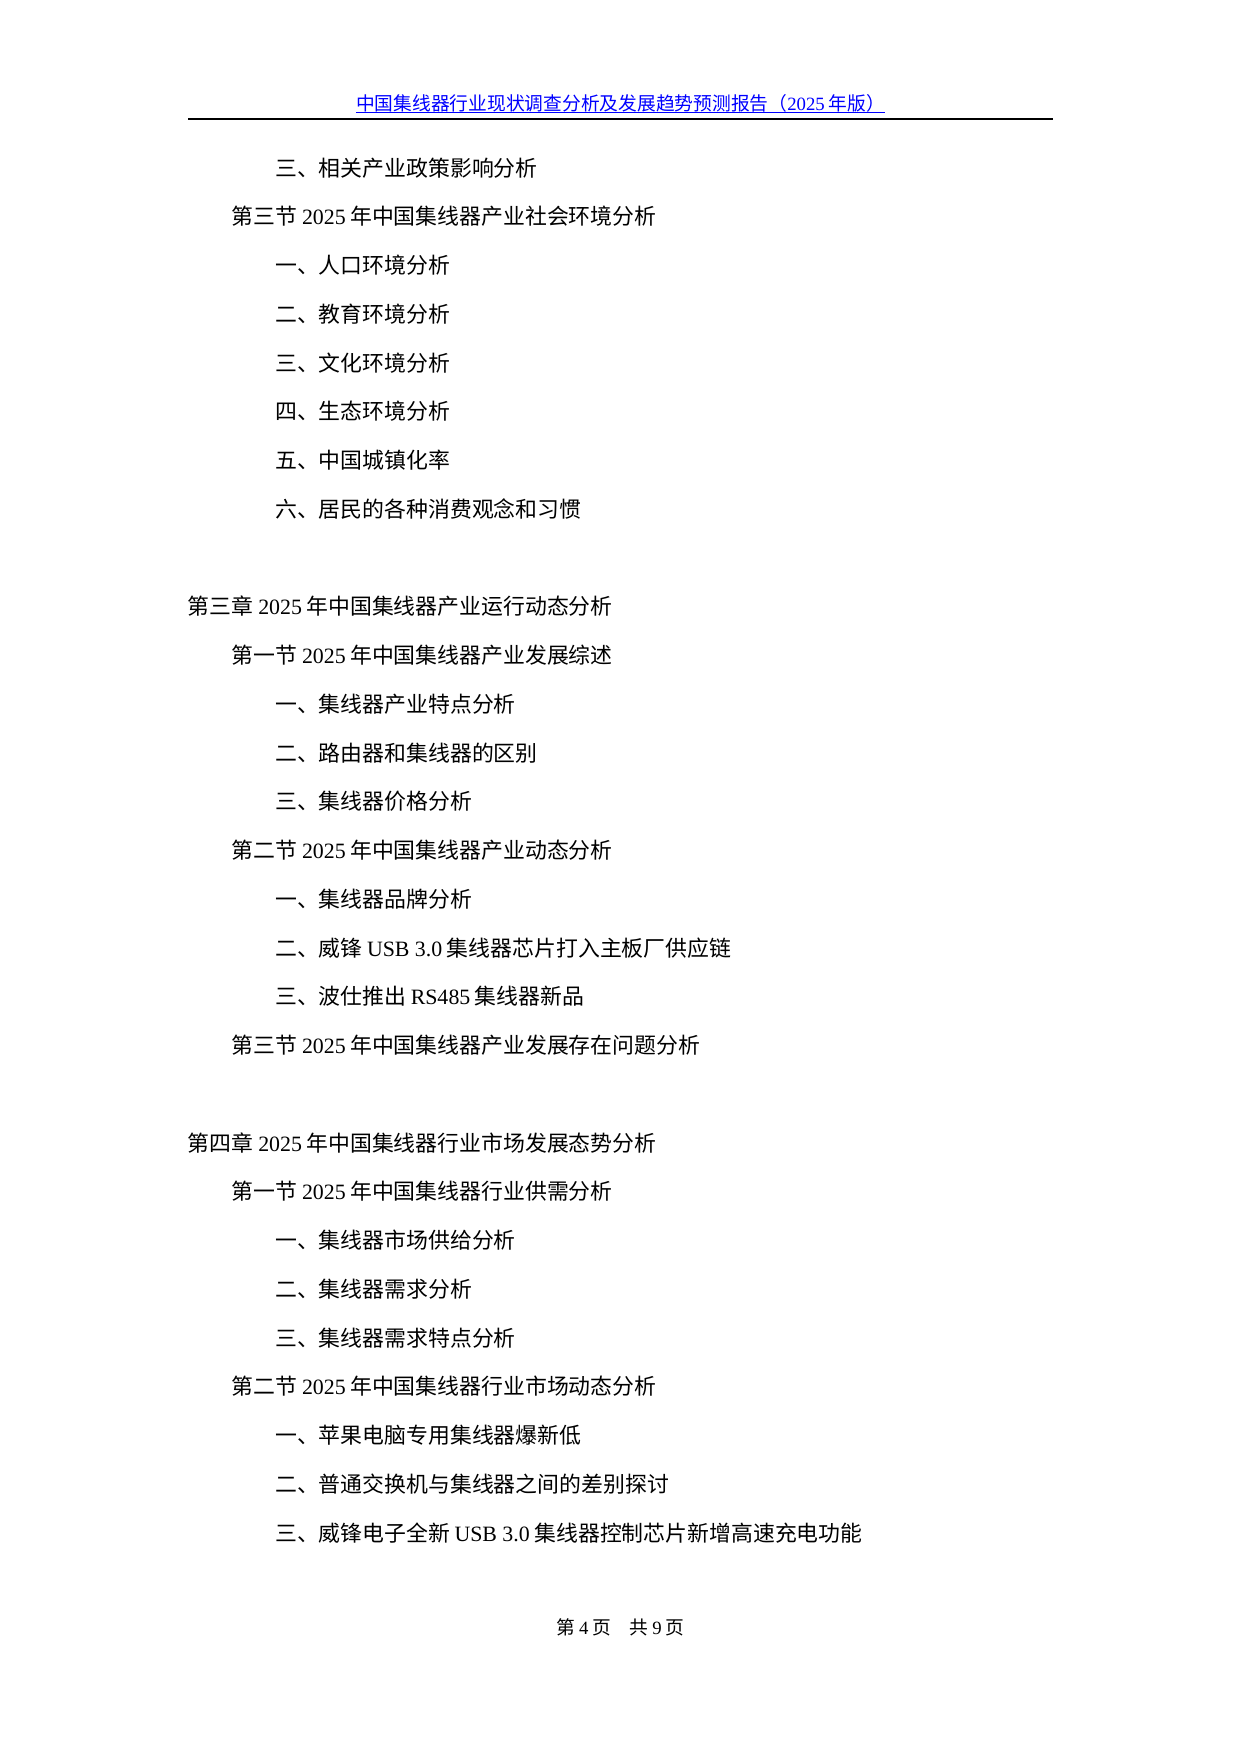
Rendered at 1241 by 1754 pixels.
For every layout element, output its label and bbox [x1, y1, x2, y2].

text [187, 150, 1053, 1548]
